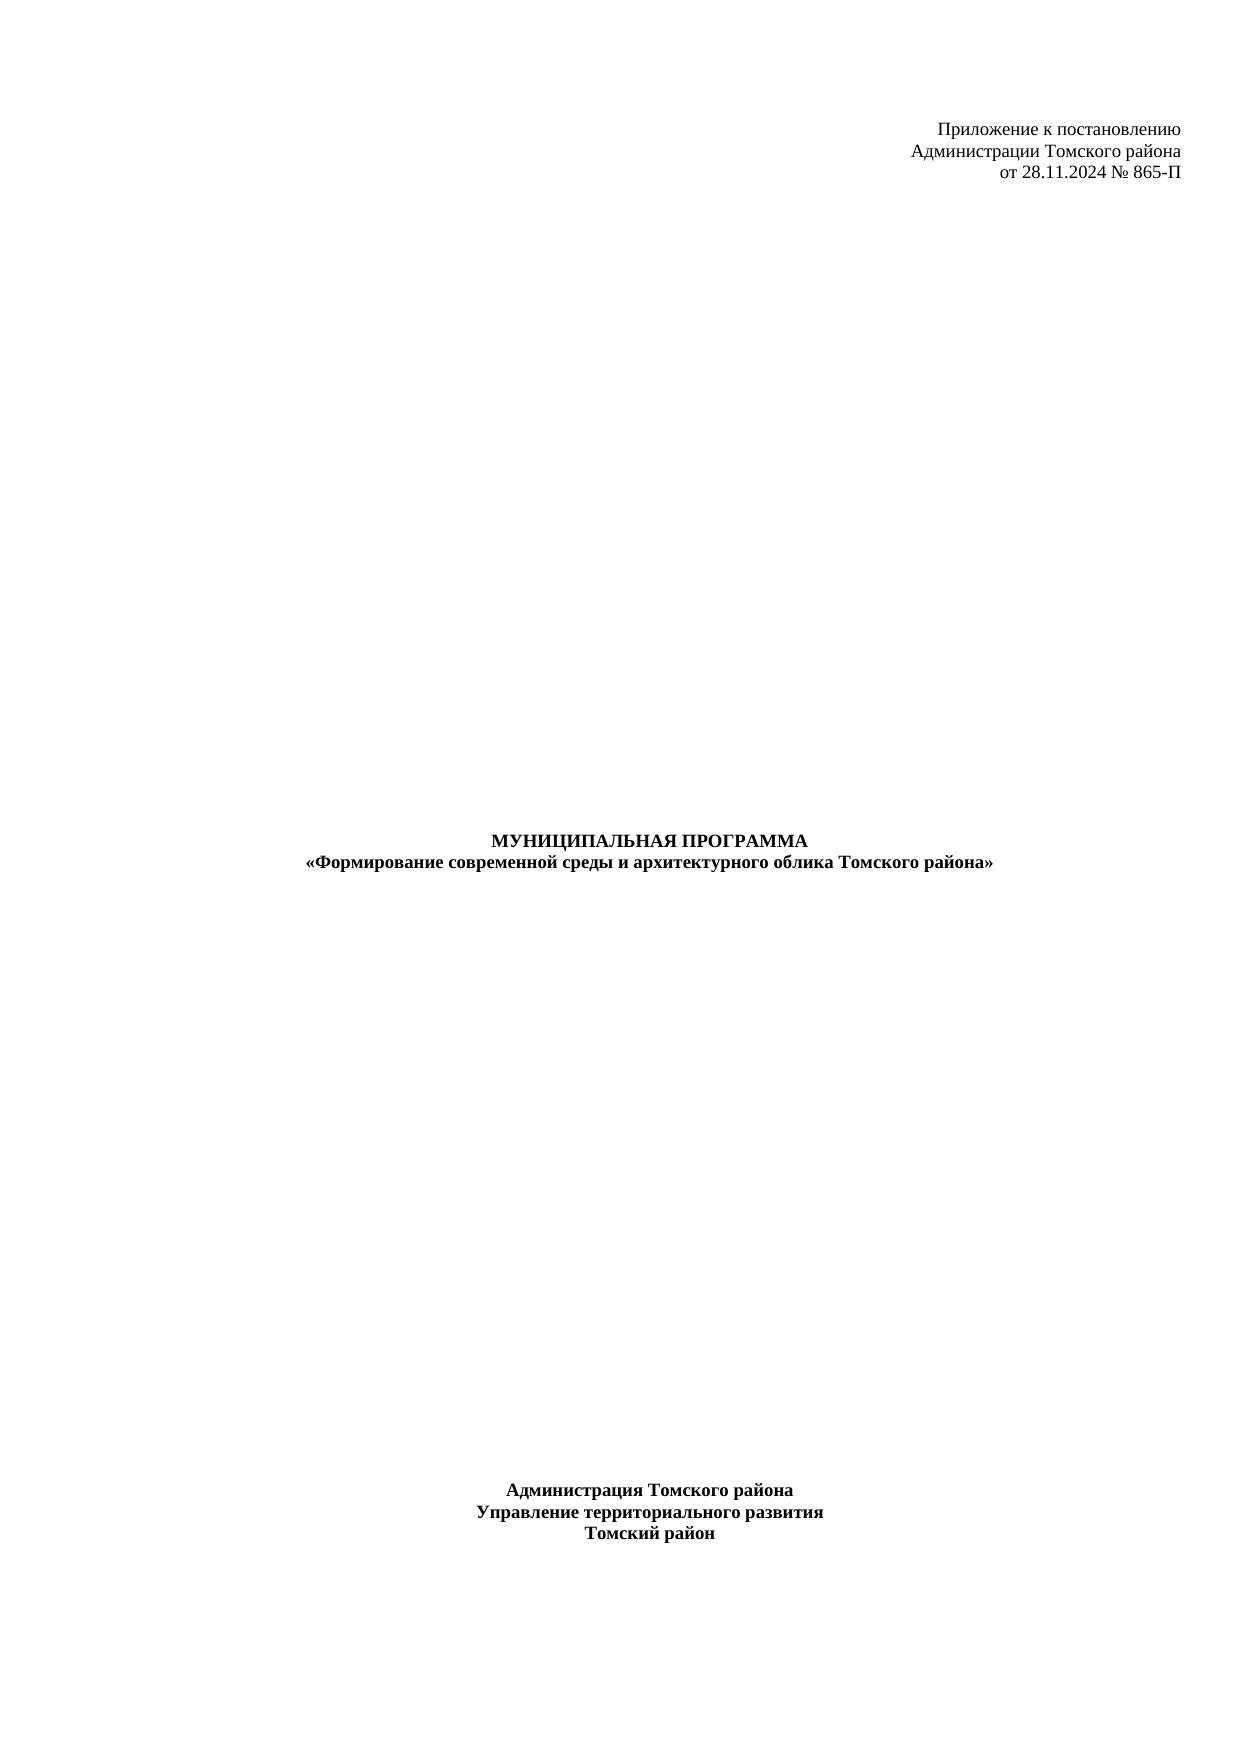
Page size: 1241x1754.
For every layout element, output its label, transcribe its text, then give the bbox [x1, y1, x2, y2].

text «Формирование современной среды и архитектурного облика Томского района» [118, 851, 1181, 873]
text Администрации Томского района [118, 140, 1181, 161]
text от 28.11.2024 № 865-П [118, 161, 1181, 183]
text МУНИЦИПАЛЬНАЯ ПРОГРАММА [118, 830, 1181, 851]
text Управление территориального развития [118, 1501, 1181, 1522]
text Приложение к постановлению [118, 118, 1181, 140]
text Администрация Томского района [118, 1479, 1181, 1501]
text Томский район [118, 1522, 1181, 1544]
